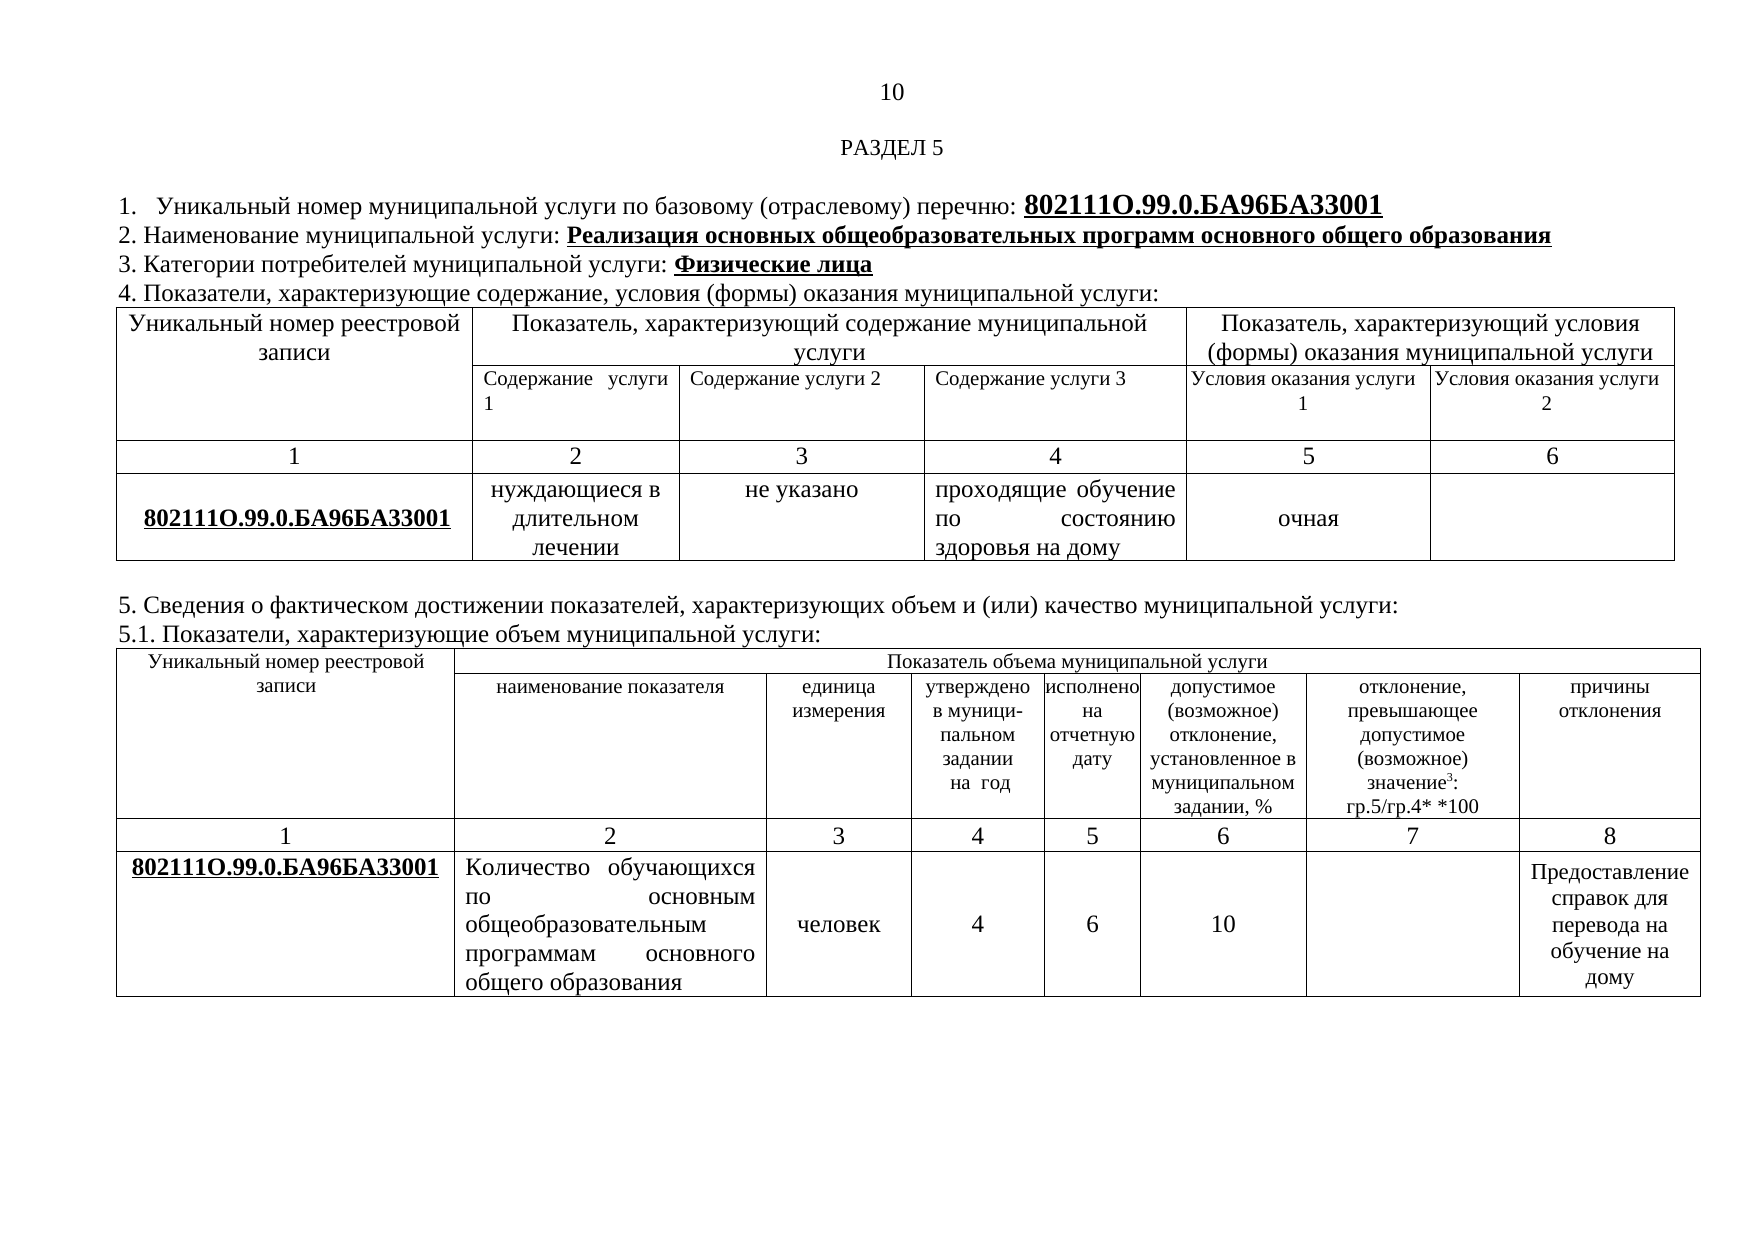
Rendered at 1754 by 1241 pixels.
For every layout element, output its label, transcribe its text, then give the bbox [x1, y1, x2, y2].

table_cell 7 [1307, 819, 1519, 851]
table_cell утверждено в муници-пальном задании на год [912, 674, 1044, 818]
table_cell Условия оказания услуги 1 [1187, 366, 1430, 440]
table_cell проходящие обучение по состоянию здоровья на дому [925, 474, 1186, 560]
text 5. Сведения о фактическом достижении показателей, характеризующих объем и (или) качество муниципальной услуги: [118, 590, 1665, 619]
table_cell нуждающиеся в длительном лечении [473, 474, 679, 560]
table_cell исполнено на отчетную дату [1045, 674, 1140, 818]
table_cell Содержание услуги 1 [473, 366, 679, 440]
table_cell 6 [1431, 441, 1674, 473]
table_cell 4 [912, 852, 1044, 996]
table_cell Количество обучающихся по основным общеобразовательным программам основного общего образования [455, 852, 766, 996]
table_cell 8 [1520, 819, 1700, 851]
table_cell Условия оказания услуги 2 [1431, 366, 1674, 440]
table_cell [1431, 474, 1674, 560]
table_cell Содержание услуги 2 [680, 366, 924, 440]
table_header Показатель, характеризующий содержание муниципальной услуги [473, 308, 1186, 365]
table_cell 2 [473, 441, 679, 473]
table_cell наименование показателя [455, 674, 766, 818]
table_cell допустимое (возможное) отклонение, установленное в муниципальном задании, % [1141, 674, 1306, 818]
table_cell единица измерения [767, 674, 911, 818]
text 2. Наименование муниципальной услуги: Реализация основных общеобразовательных программ основного общего образования [118, 221, 1665, 249]
text 4. Показатели, характеризующие содержание, условия (формы) оказания муниципальной услуги: [118, 278, 1665, 307]
table_cell 4 [912, 819, 1044, 851]
text РАЗДЕЛ 5 [118, 134, 1665, 161]
text 3. Категории потребителей муниципальной услуги: Физические лица [118, 249, 1665, 278]
table_cell 4 [925, 441, 1186, 473]
table_cell человек [767, 852, 911, 996]
table_header Показатель, характеризующий условия (формы) оказания муниципальной услуги [1187, 308, 1674, 365]
table_cell [1307, 852, 1519, 996]
table_cell причины отклонения [1520, 674, 1700, 818]
table_cell 1 [117, 819, 454, 851]
table_cell 802111О.99.0.БА96БА33001 [117, 474, 472, 560]
table_cell 5 [1045, 819, 1140, 851]
list Уникальный номер муниципальной услуги по базовому (отраслевому) перечню: 802111О.99.0.БА96БА33001 [118, 187, 1665, 221]
table_cell Предоставление справок для перевода на обучение на дому [1520, 852, 1700, 996]
text 5.1. Показатели, характеризующие объем муниципальной услуги: [118, 619, 1665, 648]
table_cell Содержание услуги 3 [925, 366, 1186, 440]
table_cell очная [1187, 474, 1430, 560]
table_cell 5 [1187, 441, 1430, 473]
table_cell 10 [1141, 852, 1306, 996]
table_cell 2 [455, 819, 766, 851]
table_cell 802111О.99.0.БА96БА33001 [117, 852, 454, 996]
table_cell 6 [1045, 852, 1140, 996]
table_cell 3 [680, 441, 924, 473]
table_cell отклонение, превышающее допустимое (возможное) значение3: гр.5/гр.4* *100 [1307, 674, 1519, 818]
table_header Показатель объема муниципальной услуги [455, 649, 1700, 673]
table_cell 1 [117, 441, 472, 473]
table_cell 3 [767, 819, 911, 851]
table_cell не указано [680, 474, 924, 560]
table_header Уникальный номер реестровой записи [117, 649, 454, 818]
table_cell 6 [1141, 819, 1306, 851]
table_header Уникальный номер реестровой записи [117, 308, 472, 440]
